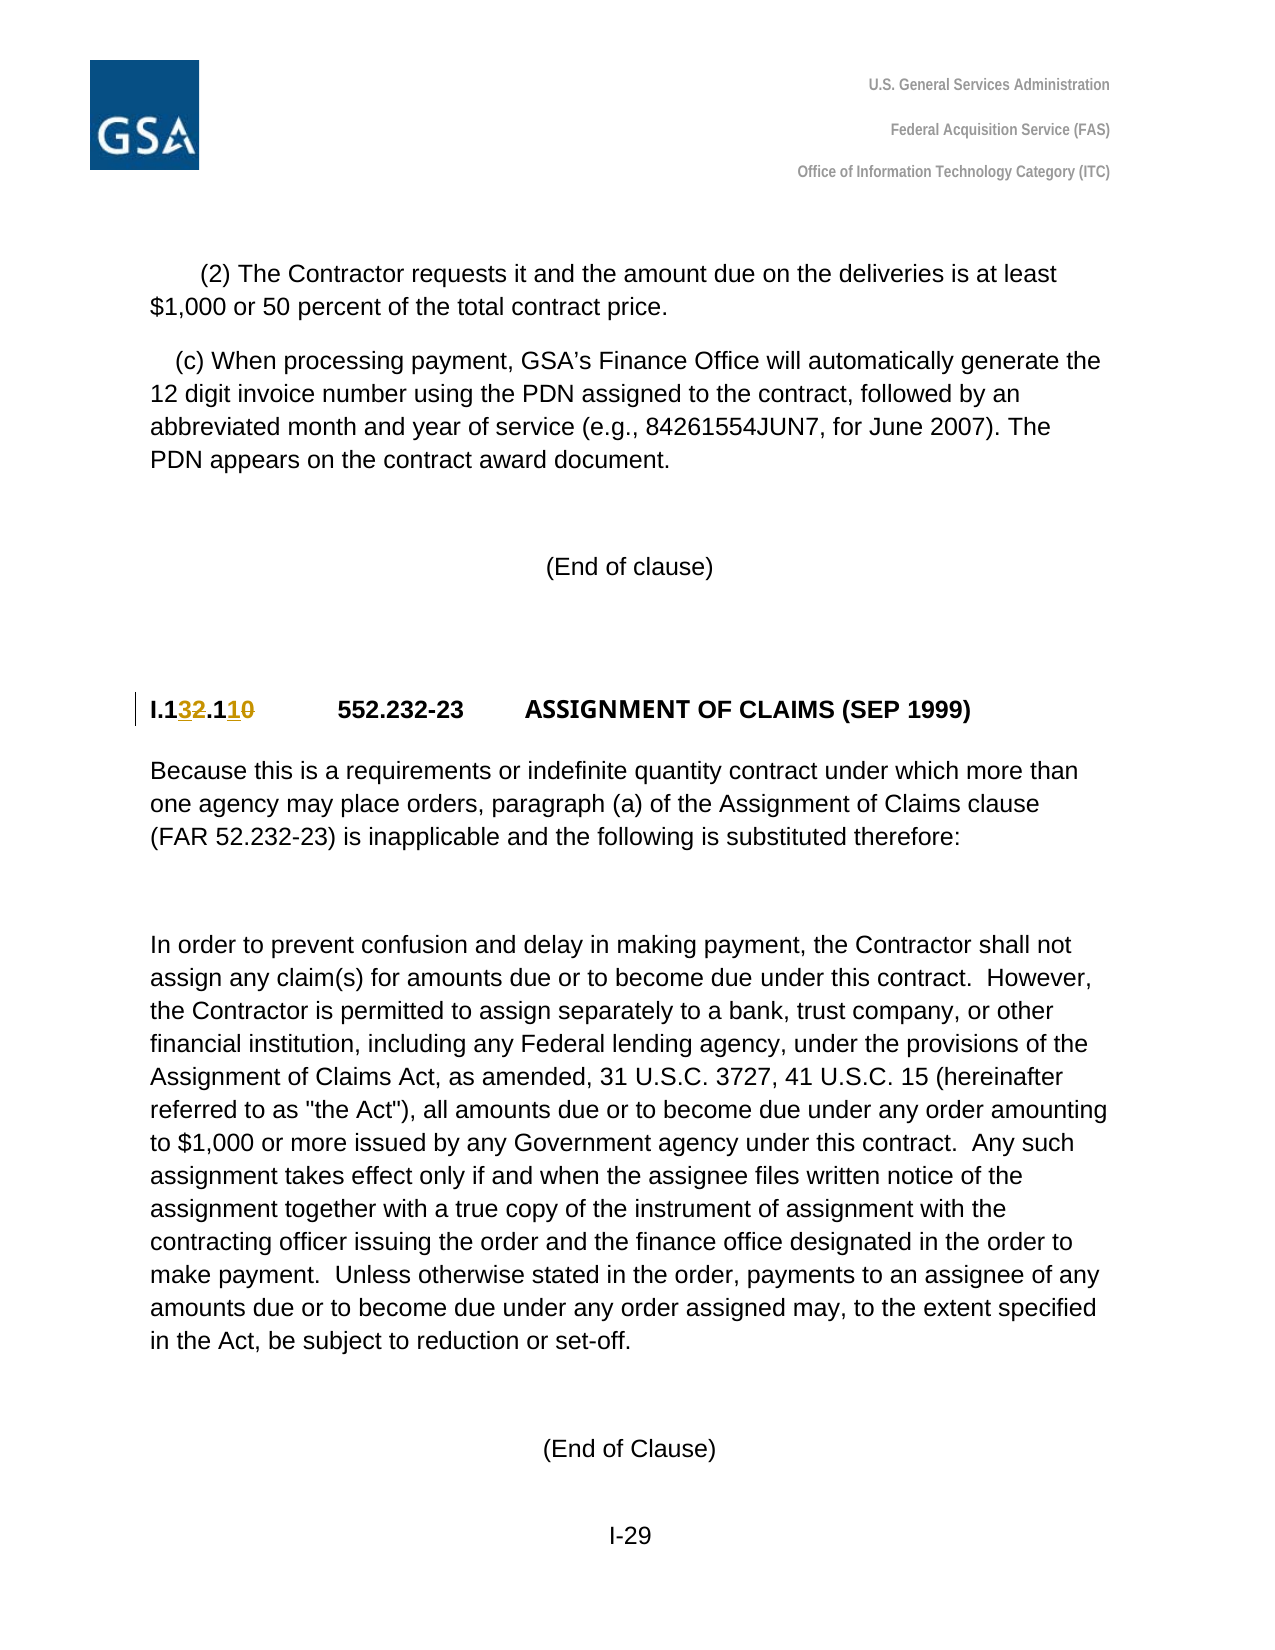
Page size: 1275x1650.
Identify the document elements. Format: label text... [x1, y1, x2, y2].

text (2) The Contractor requests it and the amount due on the deliveries is at least $1,000 or 50 percent of the total contract price. [150, 259, 1109, 321]
text (End of Clause) [150, 1434, 1109, 1462]
text Because this is a requirements or indefinite quantity contract under which more than one agency may place orders, paragraph (a) of the Assignment of Claims clause (FAR 52.232-23) is inapplicable and the following is substituted therefore: [150, 756, 1109, 851]
text (c) When processing payment, GSA’s Finance Office will automatically generate the 12 digit invoice number using the PDN assigned to the contract, followed by an abbreviated month and year of service (e.g., 84261554JUN7, for June 2007). The PDN appears on the contract award document. [150, 346, 1109, 473]
text (End of clause) [150, 552, 1109, 581]
text I.1.1 552.232-23 ASSIGNMENT OF CLAIMS (SEP 1999) [150, 692, 1109, 726]
text In order to prevent confusion and delay in making payment, the Contractor shall not assign any claim(s) for amounts due or to become due under this contract. However, the Contractor is permitted to assign separately to a bank, trust company, or other financial institution, including any Federal lending agency, under the provisions of the Assignment of Claims Act, as amended, 31 U.S.C. 3727, 41 U.S.C. 15 (hereinafter referred to as "the Act"), all amounts due or to become due under any order amounting to $1,000 or more issued by any Government agency under this contract. Any such assignment takes effect only if and when the assignee files written notice of the assignment together with a true copy of the instrument of assignment with the contracting officer issuing the order and the finance office designated in the order to make payment. Unless otherwise stated in the order, payments to an assignee of any amounts due or to become due under any order assigned may, to the extent specified in the Act, be subject to reduction or set-off. [150, 930, 1109, 1355]
picture [90, 60, 200, 170]
